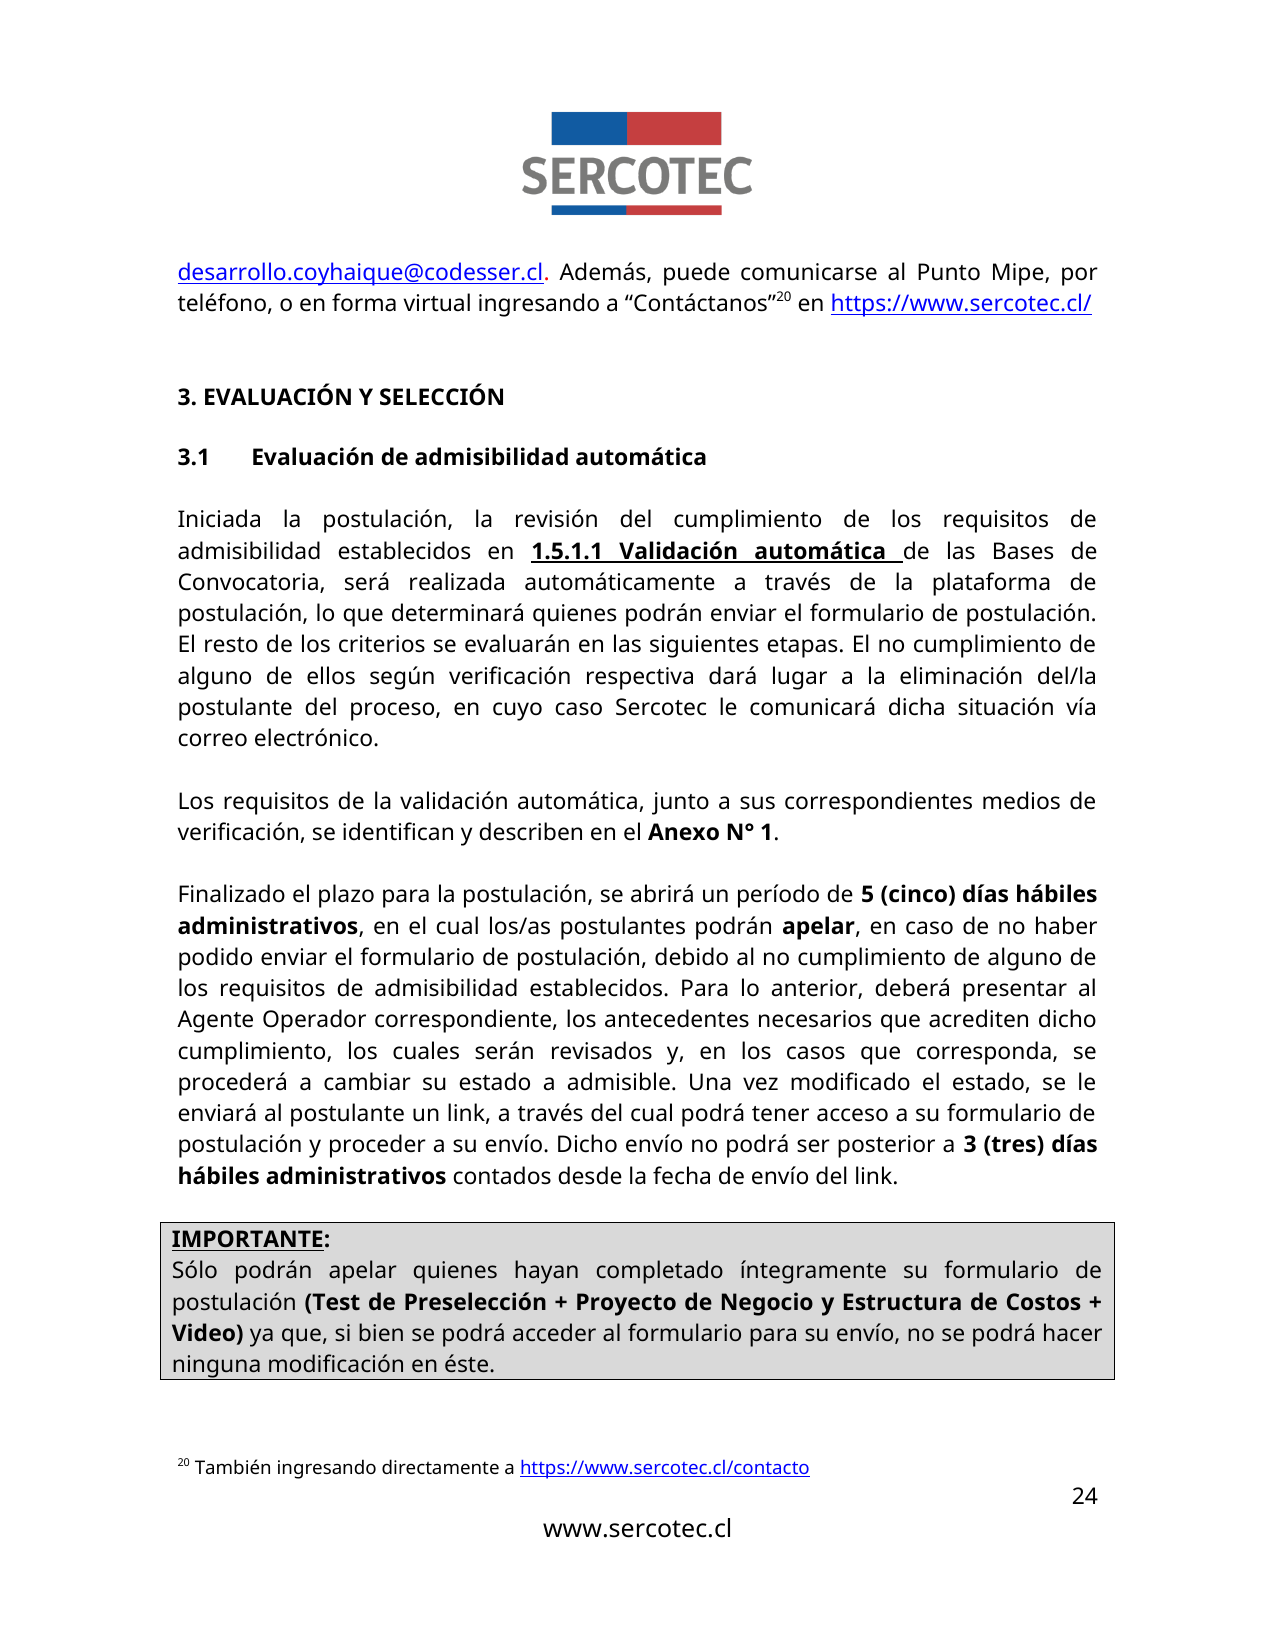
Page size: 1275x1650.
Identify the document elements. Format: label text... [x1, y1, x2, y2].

table_header IMPORTANTE: Sólo podrán apelar quienes hayan completado íntegramente su formulario de postulación (Test de Preselección + Proyecto de Negocio y Estructura de Costos + Video) ya que, si bien se podrá acceder al formulario para su envío, no se podrá hacer ninguna modificación en éste. [161, 1223, 1114, 1379]
text Iniciada la postulación, la revisión del cumplimiento de los requisitos de admisibilidad establecidos en 1.5.1.1 Validación automática de las Bases de Convocatoria, será realizada automáticamente a través de la plataforma de postulación, lo que determinará quienes podrán enviar el formulario de postulación. El resto de los criterios se evaluarán en las siguientes etapas. El no cumplimiento de alguno de ellos según verificación respectiva dará lugar a la eliminación del/la postulante del proceso, en cuyo caso Sercotec le comunicará dicha situación vía correo electrónico. [177, 503, 1098, 753]
text Finalizado el plazo para la postulación, se abrirá un período de 5 (cinco) días hábiles administrativos, en el cual los/as postulantes podrán apelar, en caso de no haber podido enviar el formulario de postulación, debido al no cumplimiento de alguno de los requisitos de admisibilidad establecidos. Para lo anterior, deberá presentar al Agente Operador correspondiente, los antecedentes necesarios que acrediten dicho cumplimiento, los cuales serán revisados y, en los casos que corresponda, se procederá a cambiar su estado a admisible. Una vez modificado el estado, se le enviará al postulante un link, a través del cual podrá tener acceso a su formulario de postulación y proceder a su envío. Dicho envío no podrá ser posterior a 3 (tres) días hábiles administrativos contados desde la fecha de envío del link. [177, 878, 1098, 1191]
picture [512, 105, 763, 225]
text 3.1 Evaluación de admisibilidad automática [177, 441, 1098, 472]
text Los requisitos de la validación automática, junto a sus correspondientes medios de verificación, se identifican y describen en el Anexo N° 1. [177, 784, 1098, 847]
text 3. EVALUACIÓN Y SELECCIÓN [177, 381, 1098, 412]
